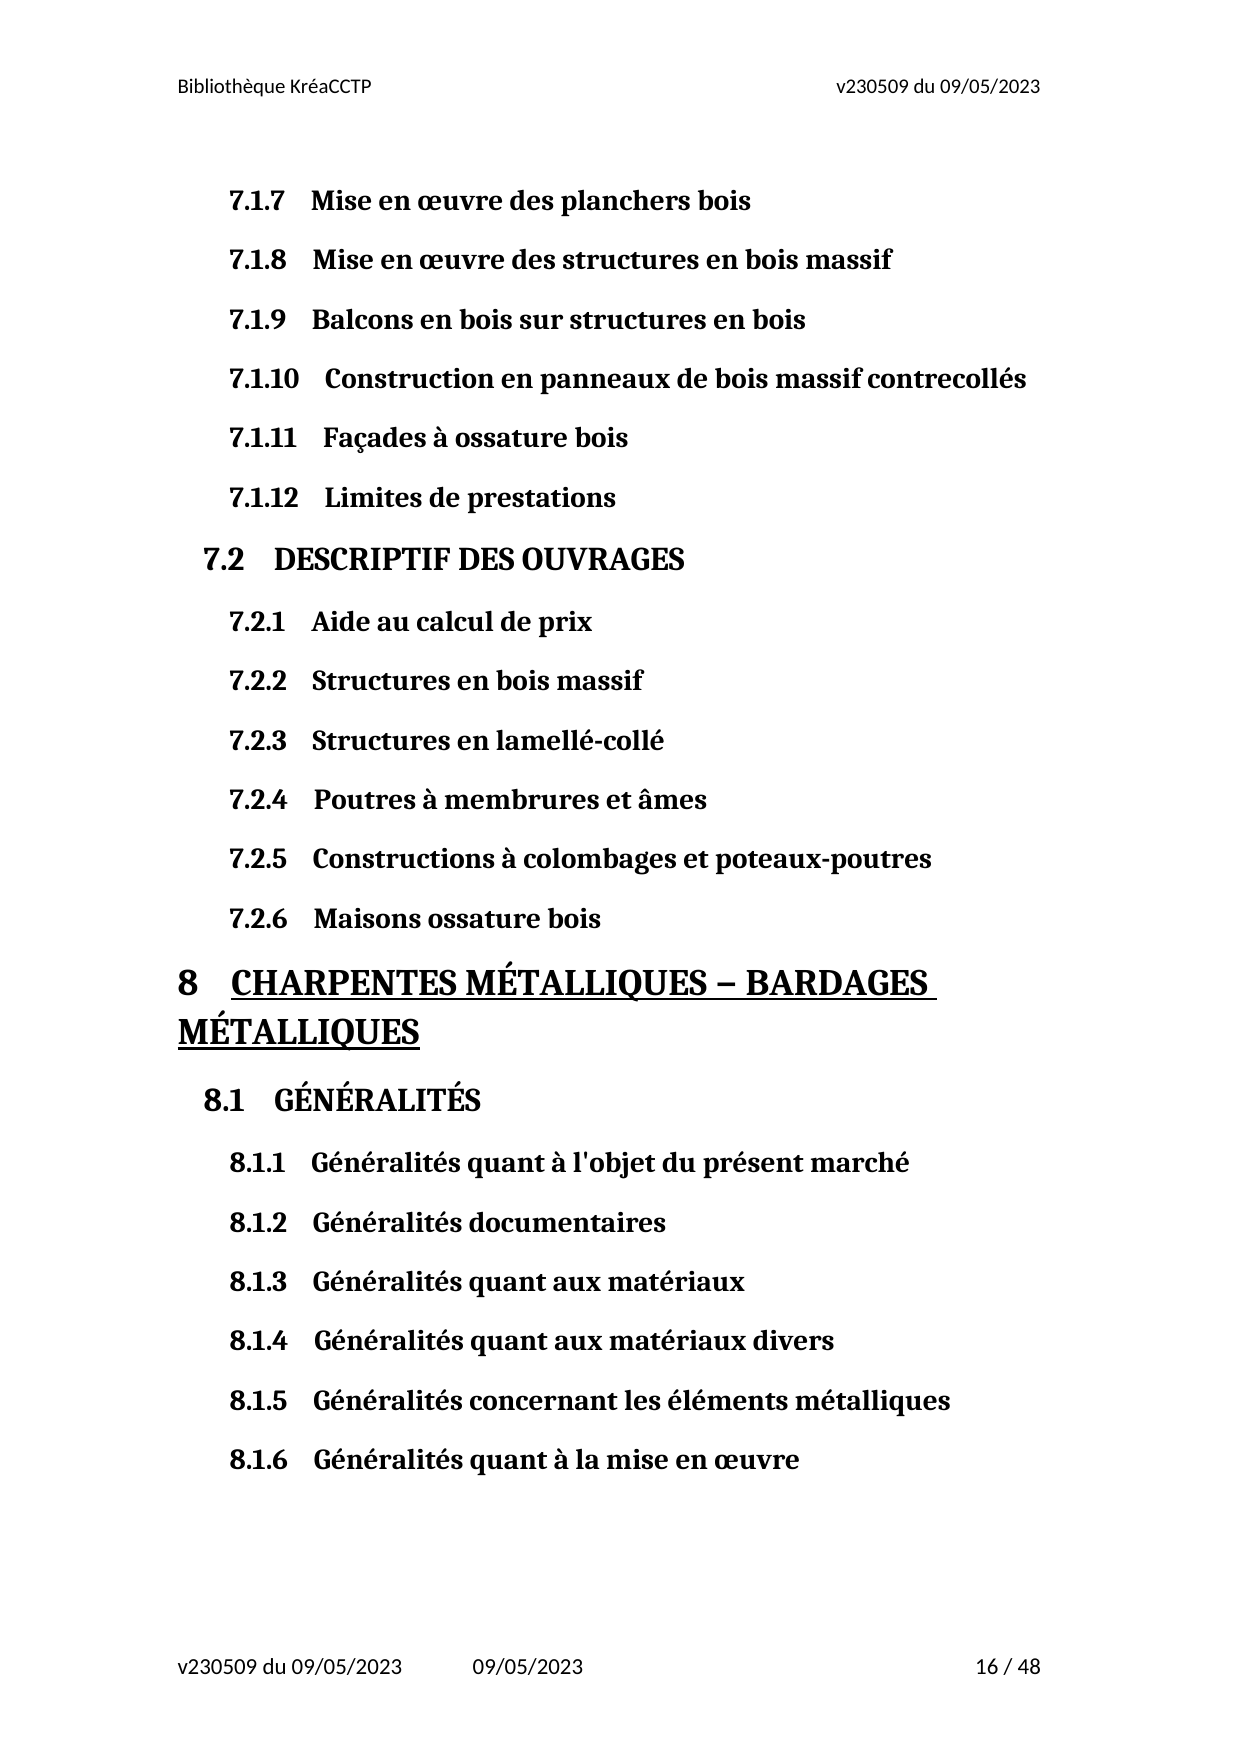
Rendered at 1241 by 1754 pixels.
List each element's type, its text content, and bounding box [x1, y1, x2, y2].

text 8 CHARPENTES MÉTALLIQUES − BARDAGES MÉTALLIQUES [177, 961, 1063, 1054]
text 8.1.2 Généralités documentaires [229, 1206, 1063, 1239]
text 8.1.6 Généralités quant à la mise en œuvre [229, 1443, 1063, 1477]
text 8.1.1 Généralités quant à l'objet du présent marché [229, 1146, 1063, 1180]
text 7.2.5 Constructions à colombages et poteaux-poutres [229, 843, 1063, 876]
text 7.1.9 Balcons en bois sur structures en bois [229, 303, 1063, 336]
text 7.1.8 Mise en œuvre des structures en bois massif [229, 243, 1063, 277]
text 7.2.4 Poutres à membrures et âmes [229, 783, 1063, 817]
text 7.2.3 Structures en lamellé-collé [229, 724, 1063, 757]
text 8.1.3 Généralités quant aux matériaux [229, 1265, 1063, 1299]
text 8.1.5 Généralités concernant les éléments métalliques [229, 1384, 1063, 1417]
text 7.2.1 Aide au calcul de prix [229, 605, 1063, 639]
text 7.2.6 Maisons ossature bois [229, 902, 1063, 936]
text 7.1.7 Mise en œuvre des planchers bois [229, 184, 1063, 218]
text 8.1 GÉNÉRALITÉS [203, 1081, 1063, 1120]
text 7.2 DESCRIPTIF DES OUVRAGES [203, 540, 1063, 579]
text 7.2.2 Structures en bois massif [229, 664, 1063, 698]
text 8.1.4 Généralités quant aux matériaux divers [229, 1324, 1063, 1358]
text 7.1.10 Construction en panneaux de bois massif contrecollés [229, 362, 1063, 396]
text 7.1.12 Limites de prestations [229, 481, 1063, 514]
text 7.1.11 Façades à ossature bois [229, 422, 1063, 455]
